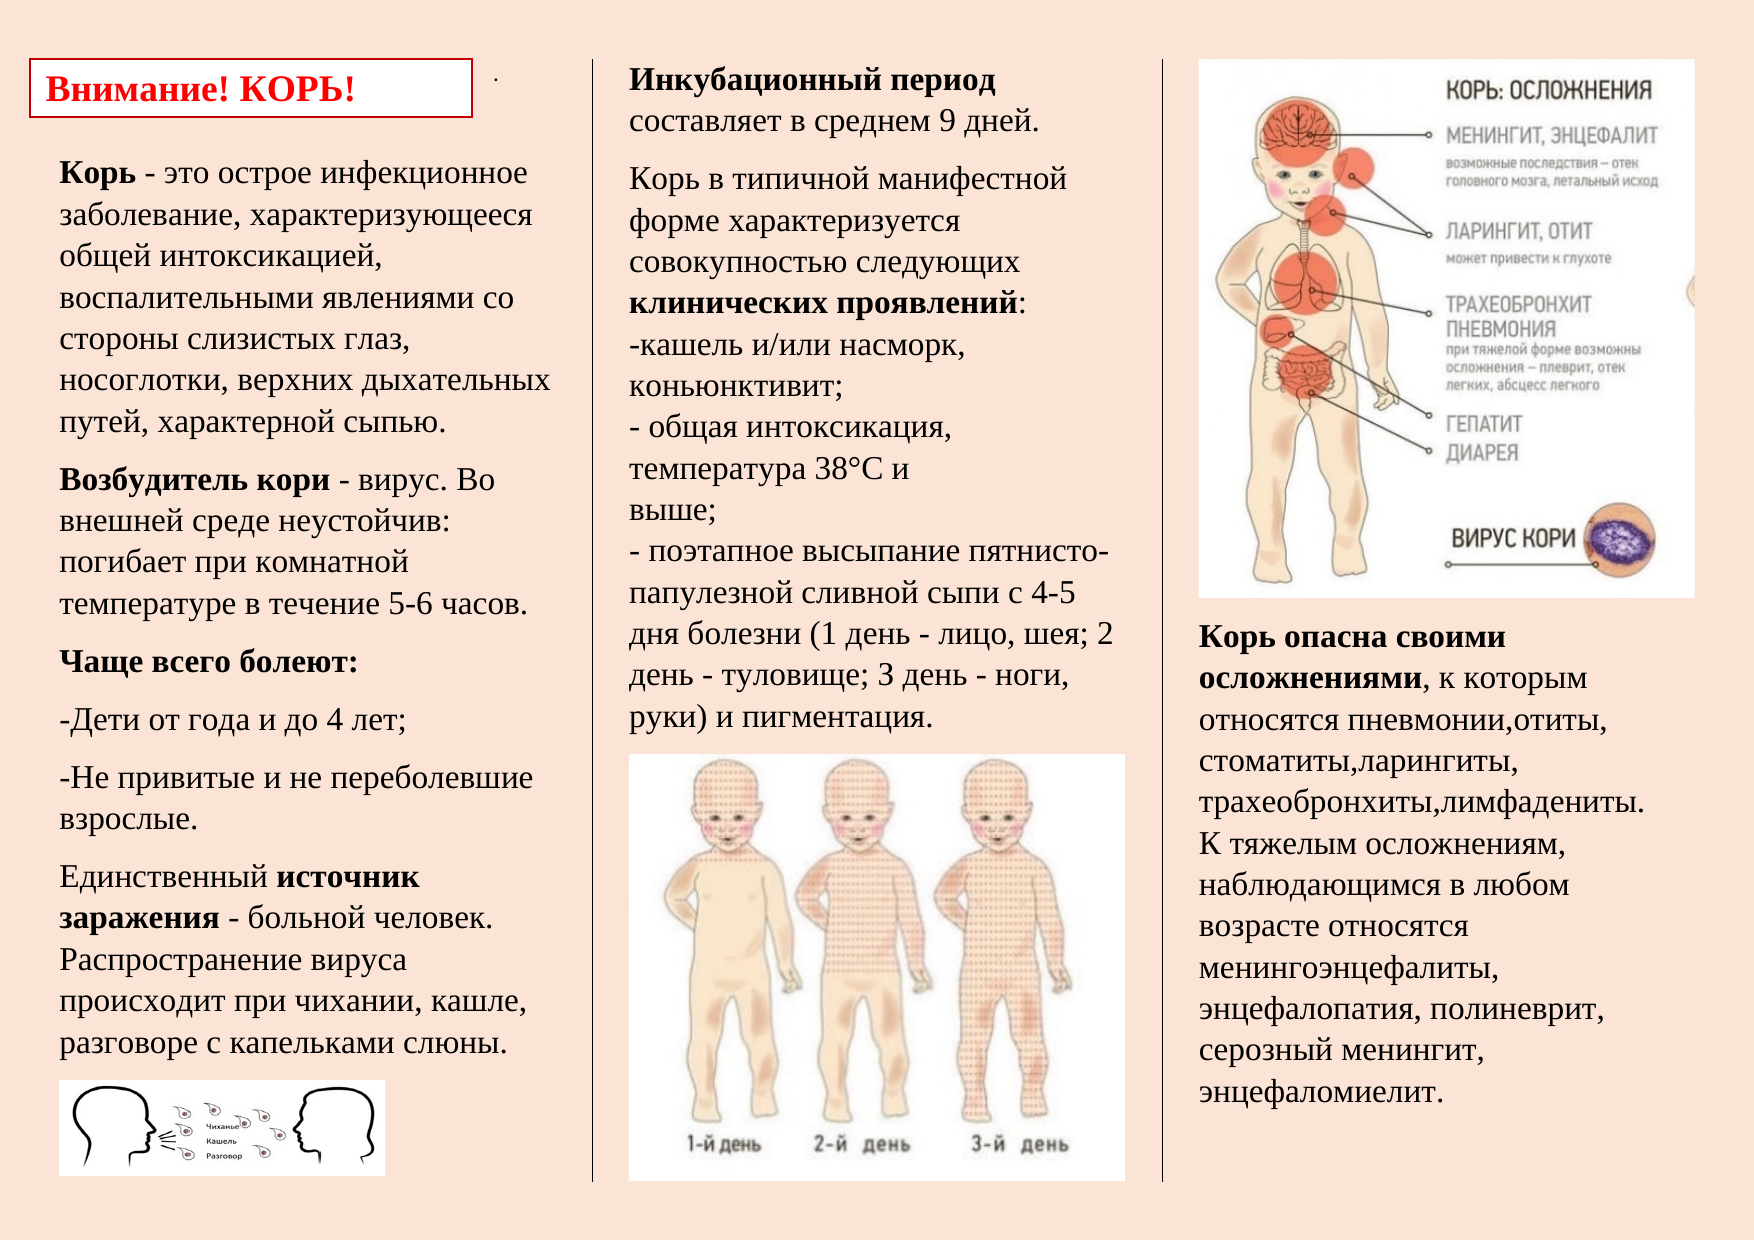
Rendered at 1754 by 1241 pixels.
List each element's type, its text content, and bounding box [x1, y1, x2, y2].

text -Не привитые и не переболевшие взрослые. [59, 757, 555, 837]
text Корь в типичной манифестной форме характеризуется совокупностью следующих клинических проявлений: -кашель и/или насморк, коньюнктивит; - общая интоксикация, температура 38°С и выше; - поэтапное высыпание пятнисто-папулезной сливной сыпи с 4-5 дня болезни (1 день - лицо, шея; 2 день - туловище; З день - ноги, руки) и пигментация. [629, 158, 1125, 734]
text Инкубационный период составляет в среднем 9 дней. [629, 59, 1125, 139]
text Чаще всего болеют: [59, 641, 555, 679]
picture [59, 1080, 386, 1176]
text -Дети от года и до 4 лет; [59, 699, 555, 737]
text Единственный источник заражения - больной человек. Распространение вируса происходит при чихании, кашле, разговоре с капельками слюны. [59, 856, 555, 1060]
picture [628, 754, 1125, 1181]
text Корь опасна своими осложнениями, к которым относятся пневмонии,отиты, стоматиты,ларингиты, трахеобронхиты,лимфадениты. К тяжелым осложнениям, наблюдающимся в любом возрасте относятся менингоэнцефалиты, энцефалопатия, полиневрит, серозный менингит, энцефаломиелит. [1199, 616, 1695, 1139]
text Корь - это острое инфекционное заболевание, характеризующееся общей интоксикацией, воспалительными явлениями со стороны слизистых глаз, носоглотки, верхних дыхательных путей, характерной сыпью. [59, 153, 555, 439]
text Возбудитель кори - вирус. Во внешней среде неустойчив: погибает при комнатной температуре в течение 5-6 часов. [59, 459, 555, 621]
text . [473, 59, 555, 87]
picture [1198, 59, 1695, 598]
